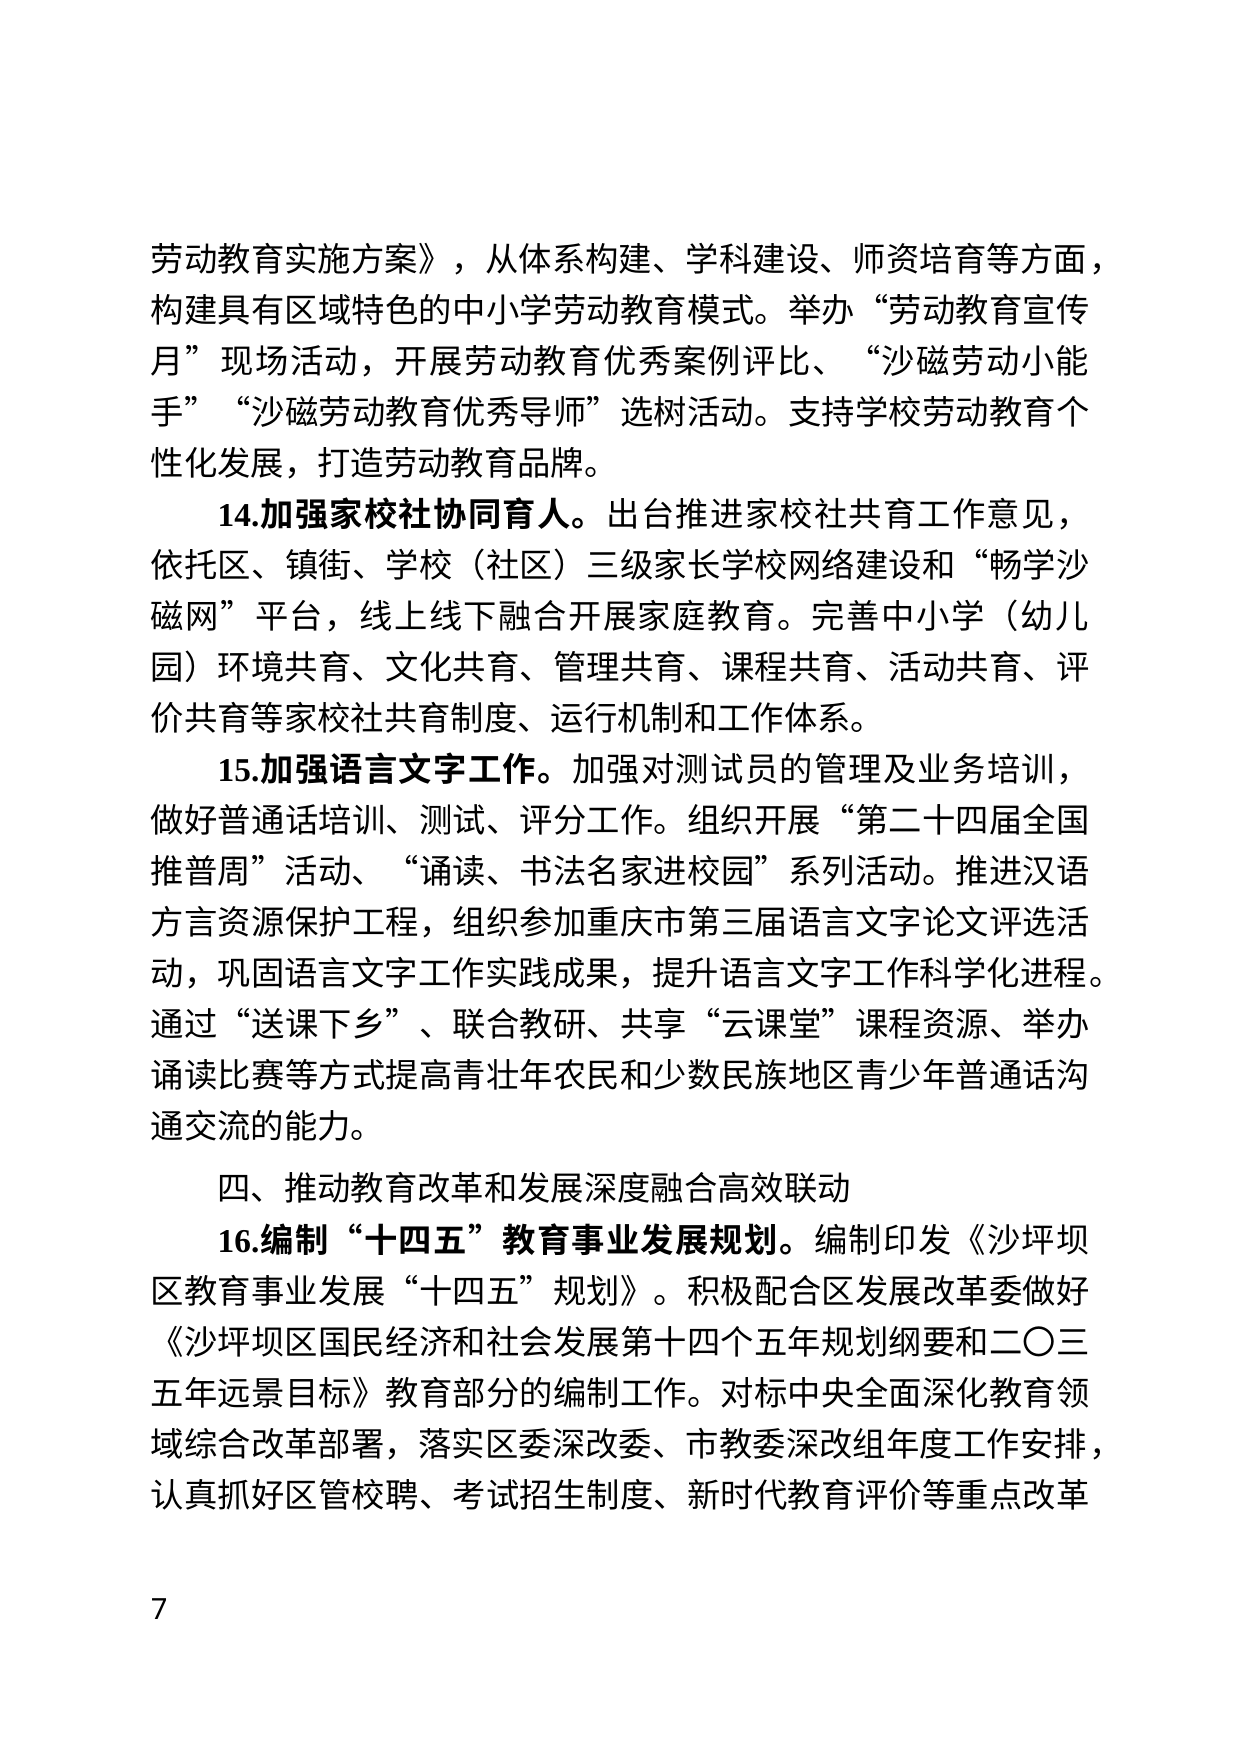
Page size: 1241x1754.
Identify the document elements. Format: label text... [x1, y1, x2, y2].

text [151, 231, 1089, 486]
text 14.加强家校社协同育人。出台推进家校社共育工作意见，依托区、镇街、学校（社区）三级家长学校网络建设和“畅学沙磁网”平台，线上线下融合开展家庭教育。完善中小学（幼儿园）环境共育、文化共育、管理共育、课程共育、活动共育、评价共育等家校社共育制度、运行机制和工作体系。 [151, 486, 1089, 742]
text 四、推动教育改革和发展深度融合高效联动 [151, 1150, 1089, 1212]
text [151, 1212, 1089, 1519]
text 15.加强语言文字工作。加强对测试员的管理及业务培训，做好普通话培训、测试、评分工作。组织开展“第二十四届全国推普周”活动、“诵读、书法名家进校园”系列活动。推进汉语方言资源保护工程，组织参加重庆市第三届语言文字论文评选活动，巩固语言文字工作实践成果，提升语言文字工作科学化进程。通过“送课下乡”、联合教研、共享“云课堂”课程资源、举办诵读比赛等方式提高青壮年农民和少数民族地区青少年普通话沟通交流的能力。 [151, 742, 1089, 1150]
